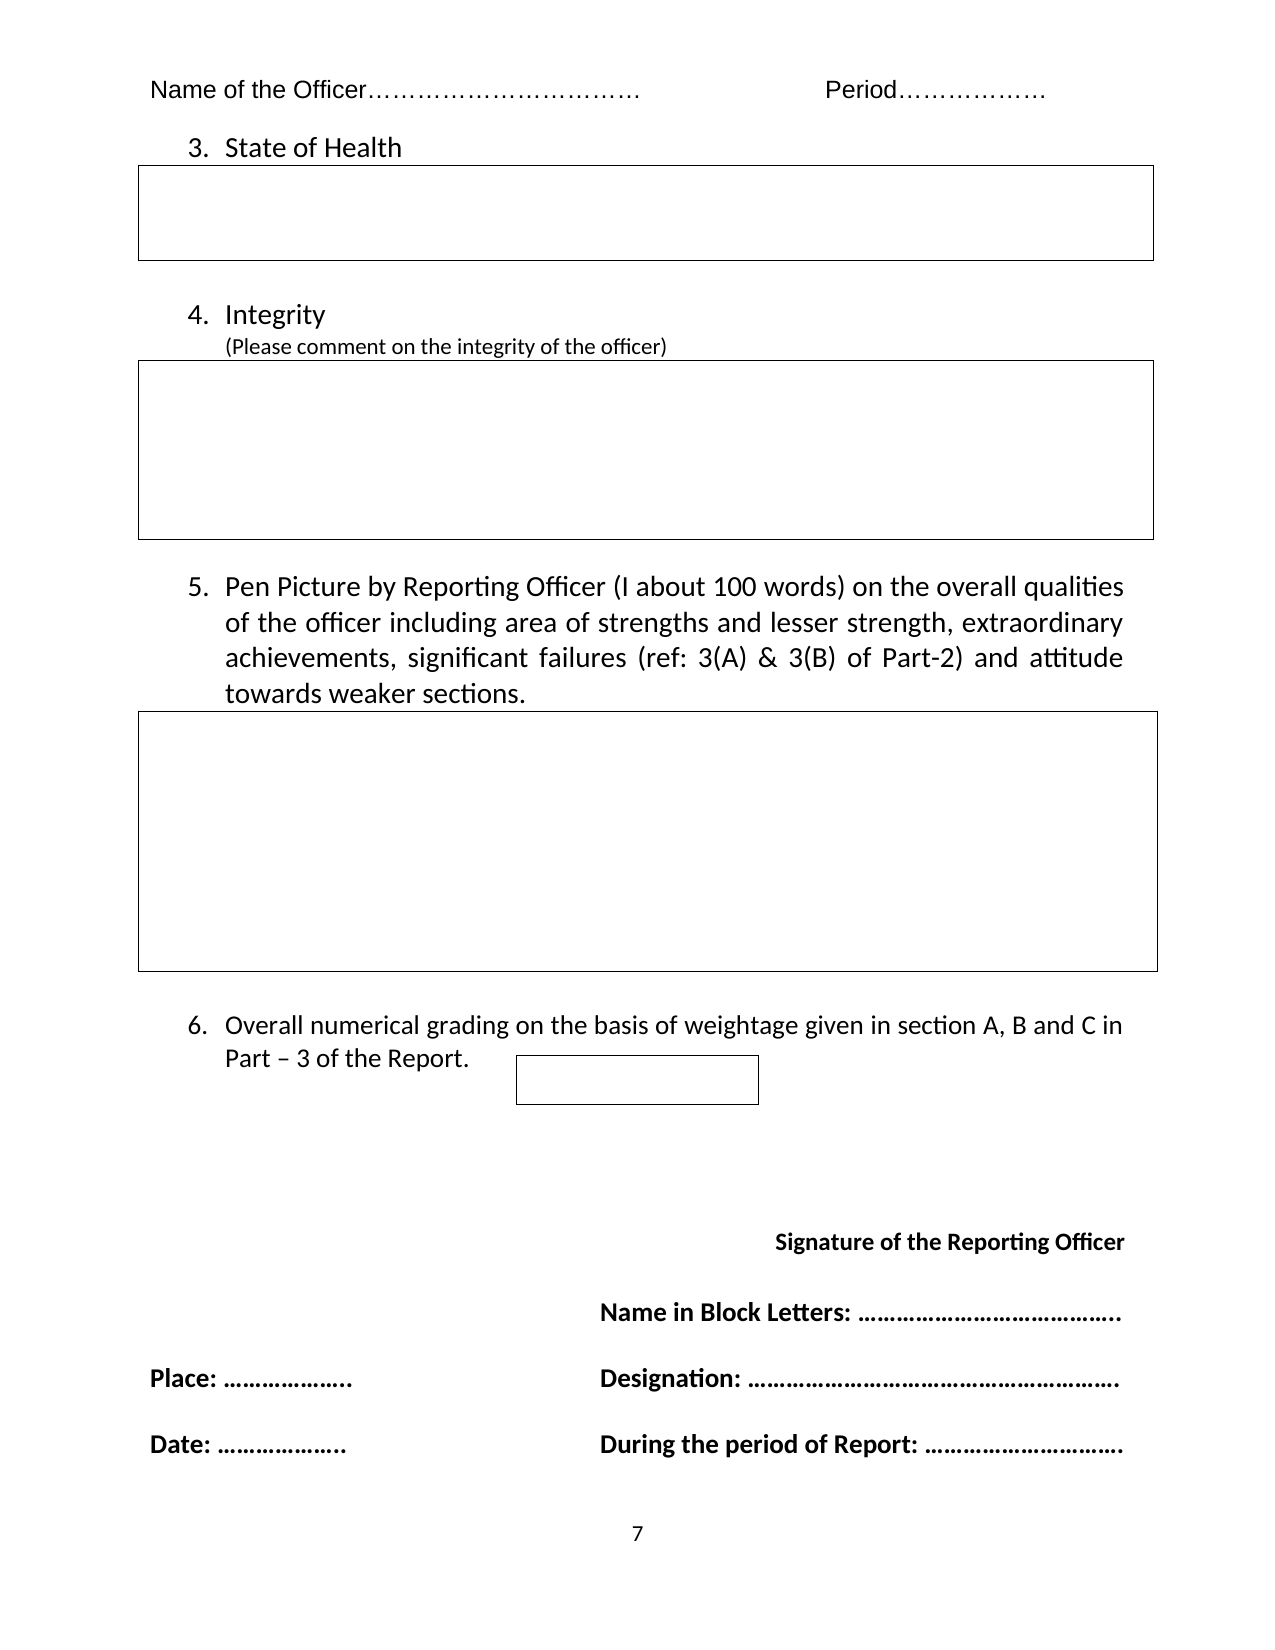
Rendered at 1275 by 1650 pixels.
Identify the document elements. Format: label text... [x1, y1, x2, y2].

text Date: ……………….. During the period of Report: …………………………. [150, 1427, 1125, 1460]
text Name of the Officer…………………………… Period……………… [150, 75, 1125, 104]
list State of Health [187, 129, 1125, 164]
list Overall numerical grading on the basis of weightage given in section A, B and C in Part – 3 of the Report. [187, 1008, 1125, 1074]
table_header [139, 712, 1157, 971]
text (Please comment on the integrity of the officer) [225, 332, 1125, 360]
list Signature of the Reporting Officer [225, 1227, 1125, 1257]
list Pen Picture by Reporting Officer (I about 100 words) on the overall qualities of the officer including area of strengths and lesser strength, extraordinary achievements, significant failures (ref: 3(A) & 3(B) of Part-2) and attitude towards weaker sections. [187, 568, 1125, 711]
table_header [139, 361, 1153, 539]
list Integrity [187, 296, 1125, 332]
table_header [517, 1056, 758, 1104]
table_header [139, 166, 1153, 259]
text Name in Block Letters: ………………………………….. Place: ……………….. Designation: …………………………………………………. [150, 1295, 1125, 1394]
